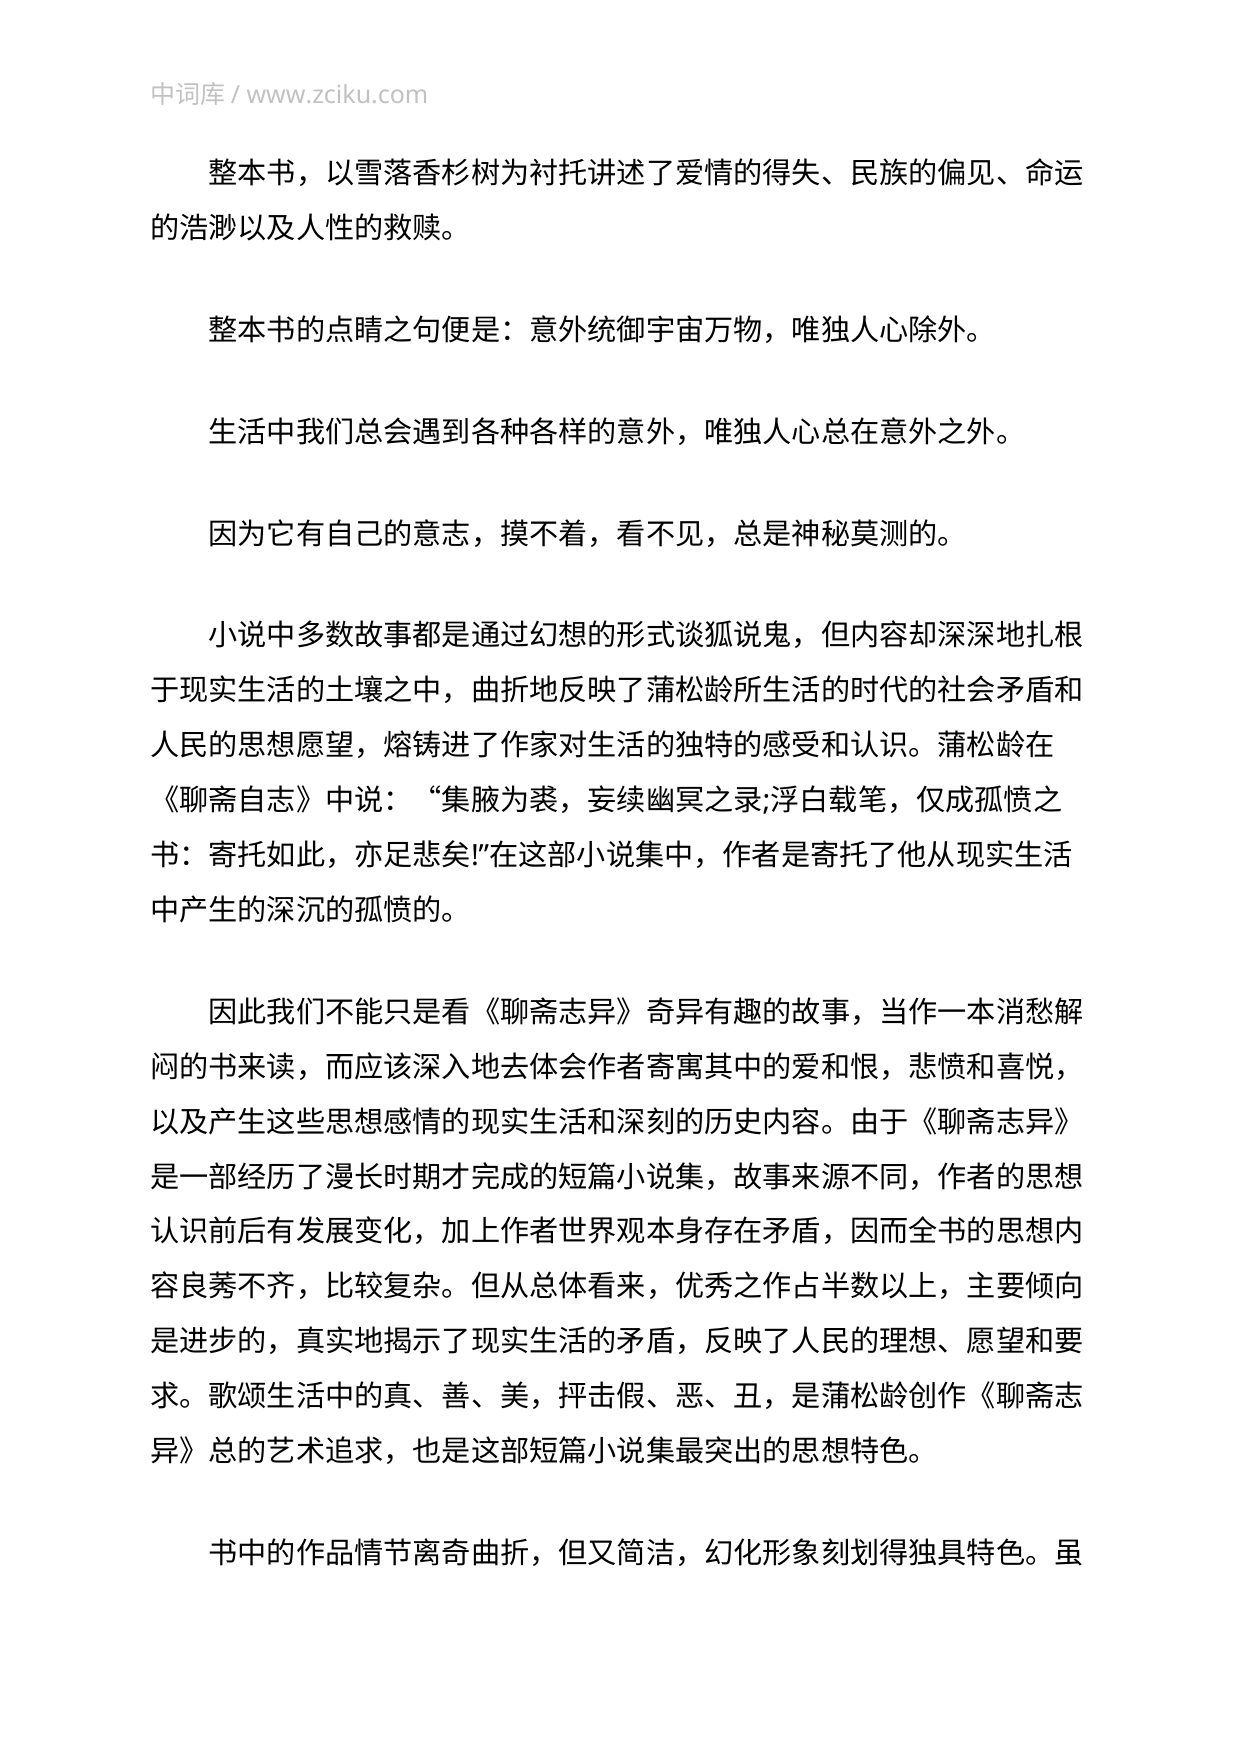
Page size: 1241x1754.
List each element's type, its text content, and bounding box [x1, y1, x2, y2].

text 因为它有自己的意志，摸不着，看不见，总是神秘莫测的。 [150, 510, 1090, 552]
text 整本书的点睛之句便是：意外统御宇宙万物，唯独人心除外。 [150, 307, 1090, 349]
text 因此我们不能只是看《聊斋志异》奇异有趣的故事，当作一本消愁解闷的书来读，而应该深入地去体会作者寄寓其中的爱和恨，悲愤和喜悦，以及产生这些思想感情的现实生活和深刻的历史内容。由于《聊斋志异》是一部经历了漫长时期才完成的短篇小说集，故事来源不同，作者的思想认识前后有发展变化，加上作者世界观本身存在矛盾，因而全书的思想内容良莠不齐，比较复杂。但从总体看来，优秀之作占半数以上，主要倾向是进步的，真实地揭示了现实生活的矛盾，反映了人民的理想、愿望和要求。歌颂生活中的真、善、美，抨击假、恶、丑，是蒲松龄创作《聊斋志异》总的艺术追求，也是这部短篇小说集最突出的思想特色。 [150, 988, 1090, 1470]
text 生活中我们总会遇到各种各样的意外，唯独人心总在意外之外。 [150, 408, 1090, 451]
text 整本书，以雪落香杉树为衬托讲述了爱情的得失、民族的偏见、命运的浩渺以及人性的救赎。 [150, 150, 1090, 247]
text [150, 1529, 1090, 1572]
text 小说中多数故事都是通过幻想的形式谈狐说鬼，但内容却深深地扎根于现实生活的土壤之中，曲折地反映了蒲松龄所生活的时代的社会矛盾和人民的思想愿望，熔铸进了作家对生活的独特的感受和认识。蒲松龄在《聊斋自志》中说：“集腋为裘，妄续幽冥之录;浮白载笔，仅成孤愤之书：寄托如此，亦足悲矣!”在这部小说集中，作者是寄托了他从现实生活中产生的深沉的孤愤的。 [150, 612, 1090, 929]
